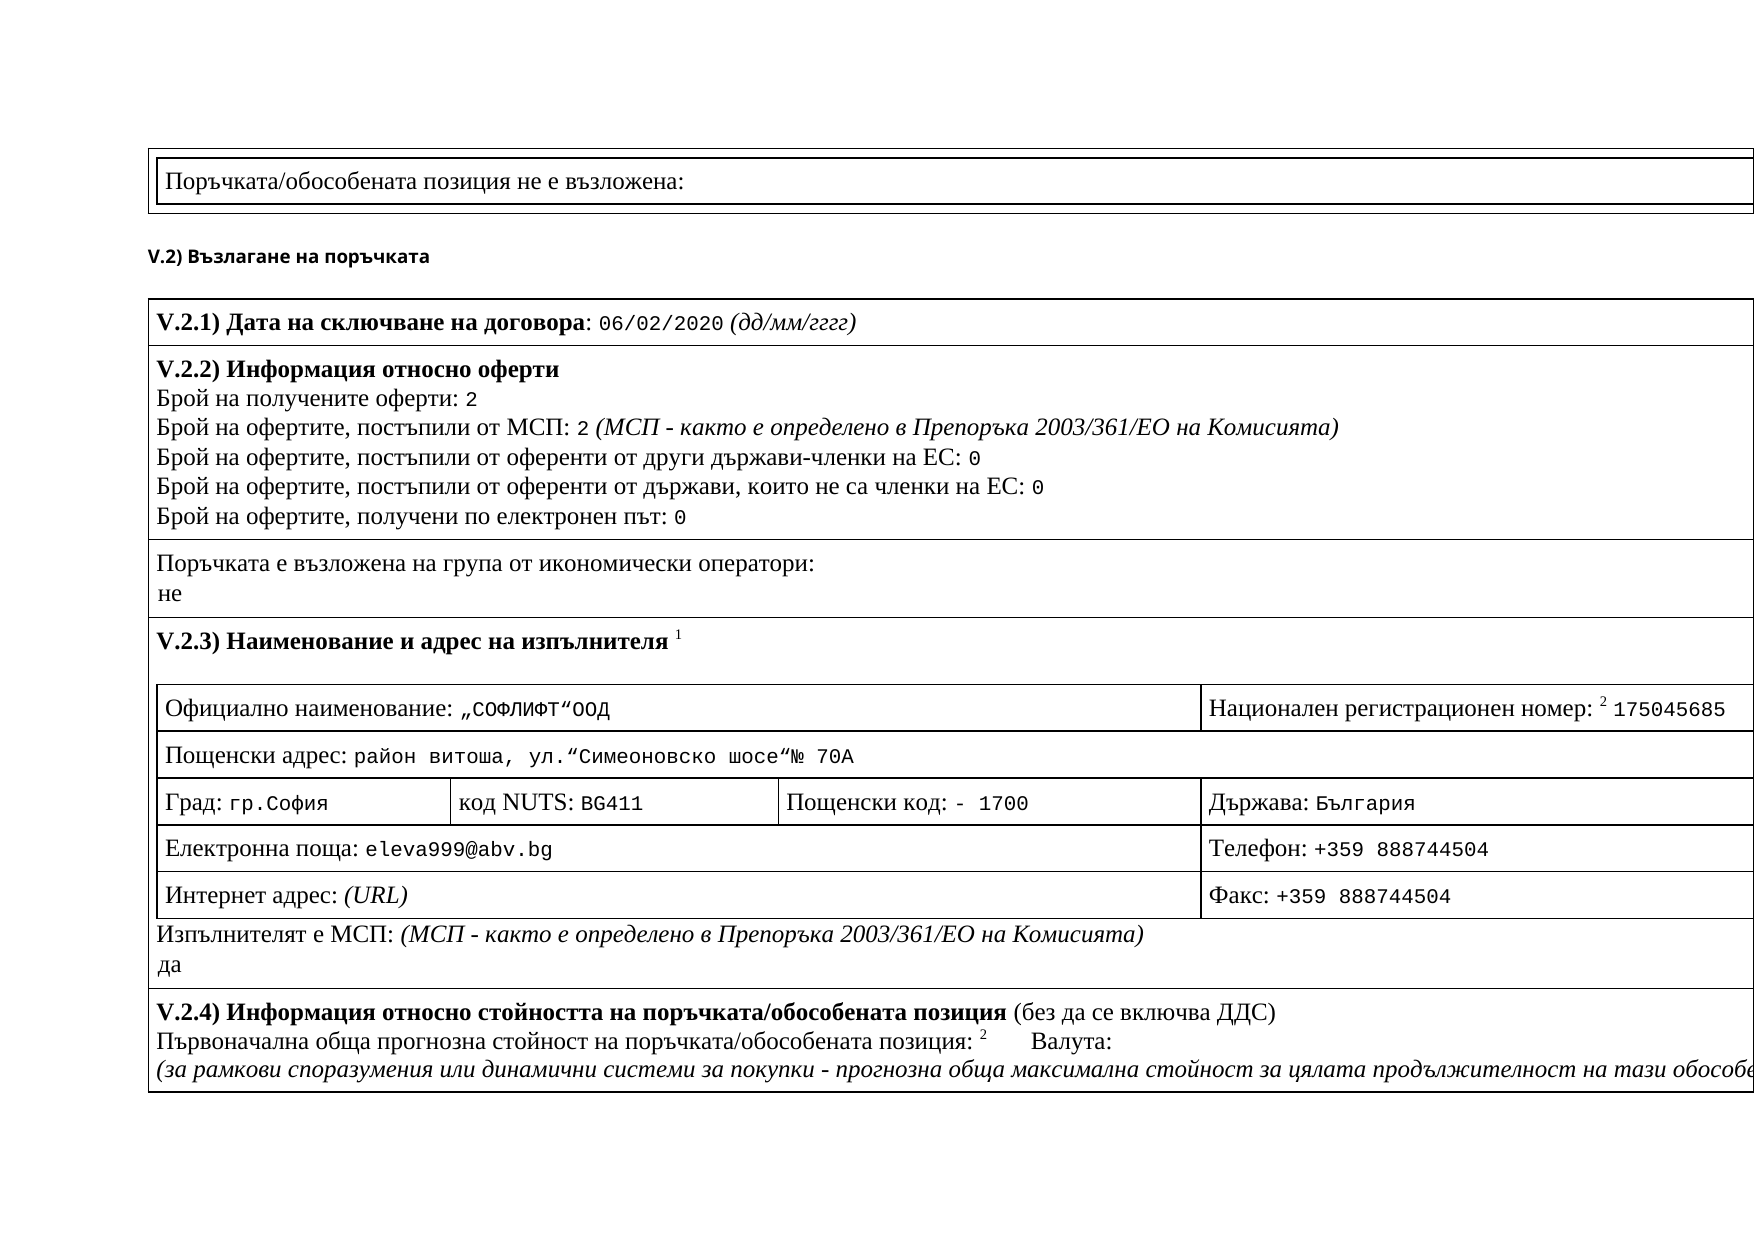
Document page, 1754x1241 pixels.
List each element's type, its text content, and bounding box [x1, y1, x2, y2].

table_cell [149, 989, 1753, 1091]
table_cell V.2.2) Информация относно оферти Брой на получените оферти: 2 Брой на офертите, постъпили от МСП: 2 (МСП - както е определено в Препоръка 2003/361/ЕО на Комисията) Брой на офертите, постъпили от оференти от други държави-членки на ЕС: 0 Брой на офертите, постъпили от оференти от държави, които не са членки на ЕС: 0 Брой на офертите, получени по електронен път: 0 [149, 346, 1753, 538]
text V.2) Възлагане на поръчката [148, 243, 1606, 269]
table_cell V.2.3) Наименование и адрес на изпълнителя 1 Изпълнителят е МСП: (МСП - както е определено в Препоръка 2003/361/ЕО на Комисията) [149, 618, 1753, 988]
table_header V.2.1) Дата на сключване на договора: 06/02/2020 (дд/мм/гггг) [149, 300, 1753, 344]
table_header [149, 149, 1753, 212]
table_cell Поръчката е възложена на група от икономически оператори: [149, 540, 1753, 616]
